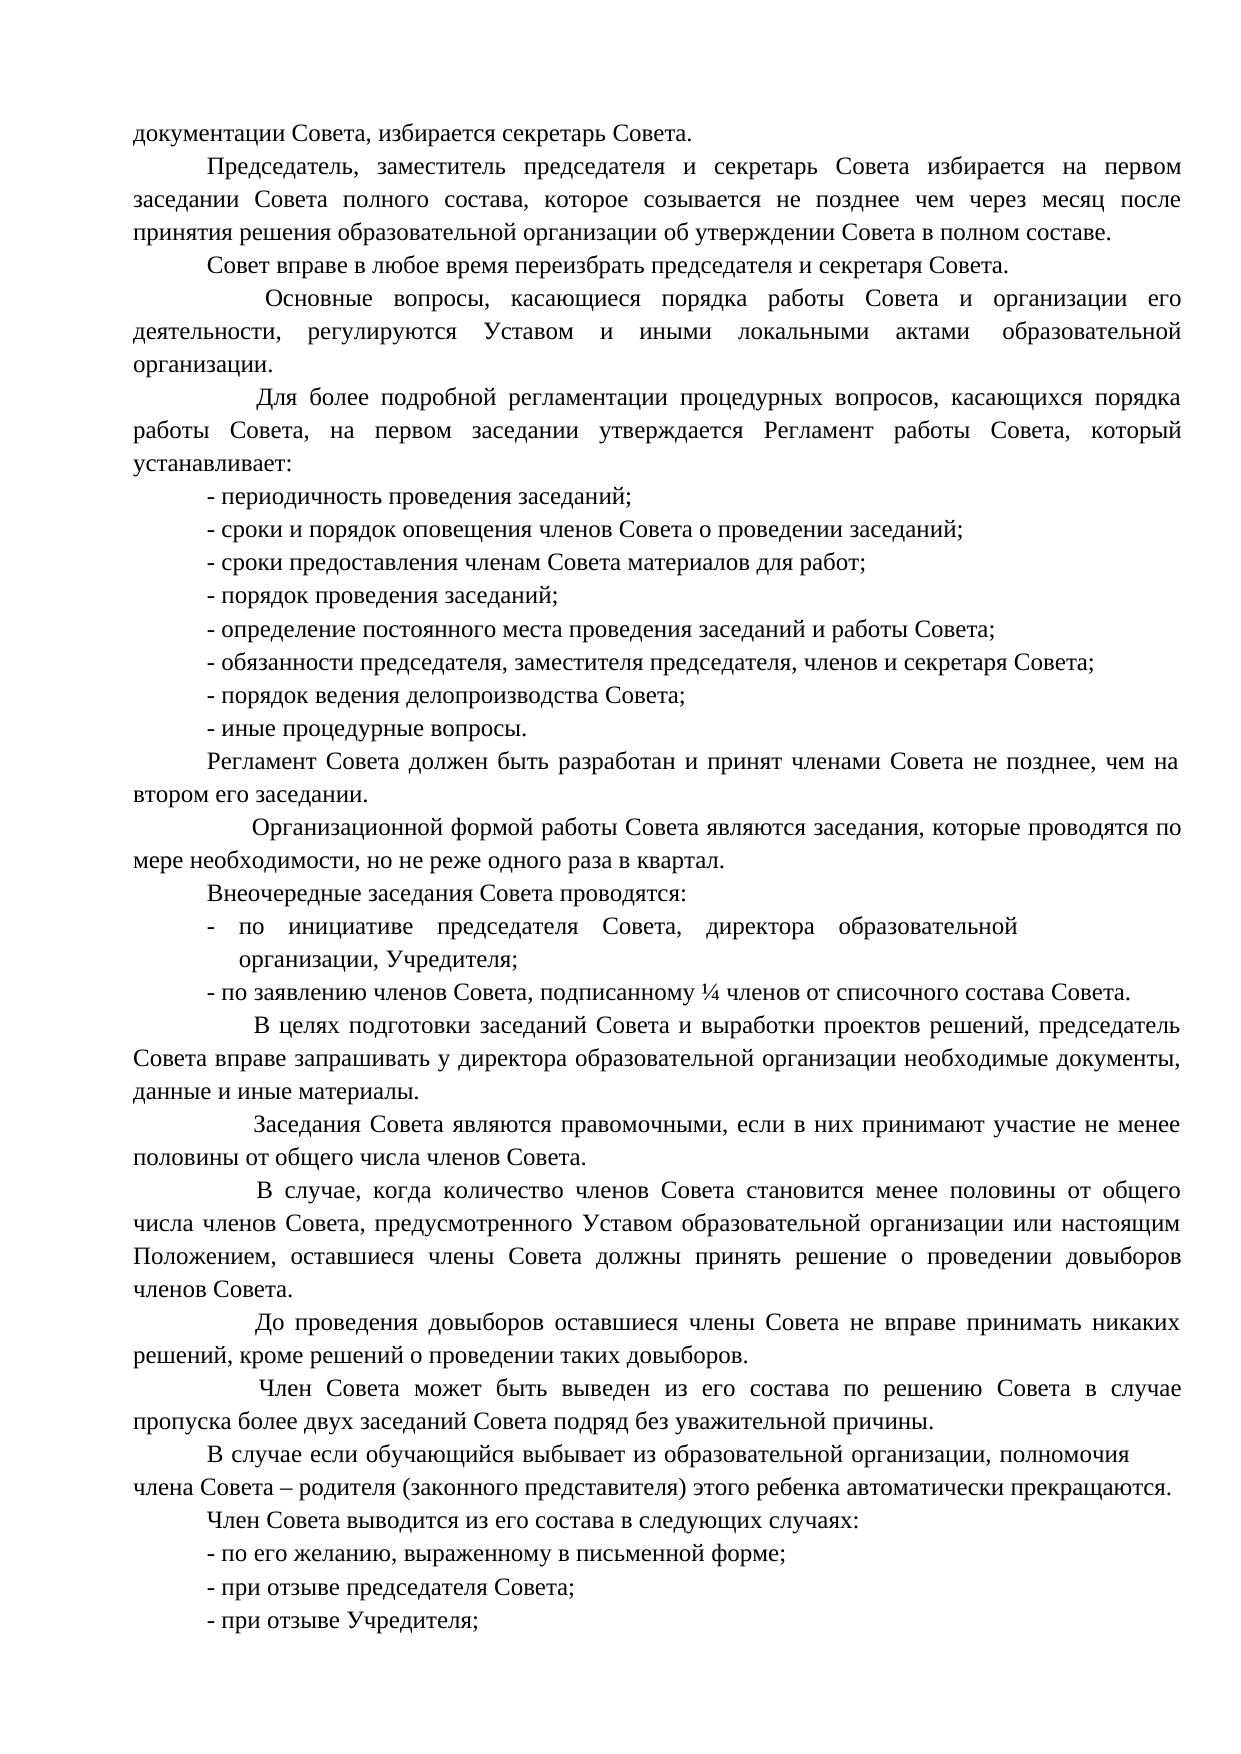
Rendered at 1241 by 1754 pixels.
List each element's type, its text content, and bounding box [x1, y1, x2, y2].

list по заявлению членов Совета, подписанному ¼ членов от списочного состава Совета. [207, 977, 1209, 1006]
text документации Совета, избирается секретарь Совета. [133, 118, 1209, 147]
list сроки и порядок оповещения членов Совета о проведении заседаний; [207, 514, 1209, 543]
list Член Совета может быть выведен из его состава по решению Совета в случае пропуска более двух заседаний Совета подряд без уважительной причины. [133, 1373, 1182, 1435]
text В случае если обучающийся выбывает из образовательной организации, полномочия члена Совета – родителя (законного представителя) этого ребенка автоматически прекращаются. [133, 1439, 1188, 1501]
list иные процедурные вопросы. [207, 713, 1209, 742]
list определение постоянного места проведения заседаний и работы Совета; [207, 614, 1209, 642]
list по его желанию, выраженному в письменной форме; [207, 1538, 1209, 1567]
list обязанности председателя, заместителя председателя, членов и секретаря Совета; [207, 647, 1209, 675]
list В случае, когда количество членов Совета становится менее половины от общего числа членов Совета, предусмотренного Уставом образовательной организации или настоящим Положением, оставшиеся члены Совета должны принять решение о проведении довыборов членов Совета. [133, 1175, 1182, 1303]
text Совет вправе в любое время переизбрать председателя и секретаря Совета. [207, 250, 1209, 279]
text Внеочередные заседания Совета проводятся: [207, 878, 1209, 907]
list при отзыве Учредителя; [207, 1605, 1209, 1633]
list Основные вопросы, касающиеся порядка работы Совета и организации его деятельности, регулируются Уставом и иными локальными актами образовательной организации. [133, 283, 1181, 378]
list порядок ведения делопроизводства Совета; [207, 680, 1209, 708]
list сроки предоставления членам Совета материалов для работ; [207, 547, 1209, 576]
text Председатель, заместитель председателя и секретарь Совета избирается на первом заседании Совета полного состава, которое созывается не позднее чем через месяц после принятия решения образовательной организации об утверждении Совета в полном составе. [133, 151, 1182, 246]
list Заседания Совета являются правомочными, если в них принимают участие не менее половины от общего числа членов Совета. [133, 1109, 1181, 1171]
list Для более подробной регламентации процедурных вопросов, касающихся порядка работы Совета, на первом заседании утверждается Регламент работы Совета, который устанавливает: [133, 382, 1182, 477]
list До проведения довыборов оставшиеся члены Совета не вправе принимать никаких решений, кроме решений о проведении таких довыборов. [133, 1307, 1181, 1369]
text Регламент Совета должен быть разработан и принят членами Совета не позднее, чем на втором его заседании. [133, 746, 1209, 808]
list периодичность проведения заседаний; [207, 481, 1209, 510]
list порядок проведения заседаний; [207, 581, 1209, 609]
list по инициативе председателя Совета, директора образовательной организации, Учредителя; [133, 911, 1182, 973]
list при отзыве председателя Совета; [207, 1572, 1209, 1600]
text Член Совета выводится из его состава в следующих случаях: [207, 1505, 1209, 1534]
list Организационной формой работы Совета являются заседания, которые проводятся по мере необходимости, но не реже одного раза в квартал. [133, 812, 1181, 874]
list В целях подготовки заседаний Совета и выработки проектов решений, председатель Совета вправе запрашивать у директора образовательной организации необходимые документы, данные и иные материалы. [133, 1010, 1182, 1105]
